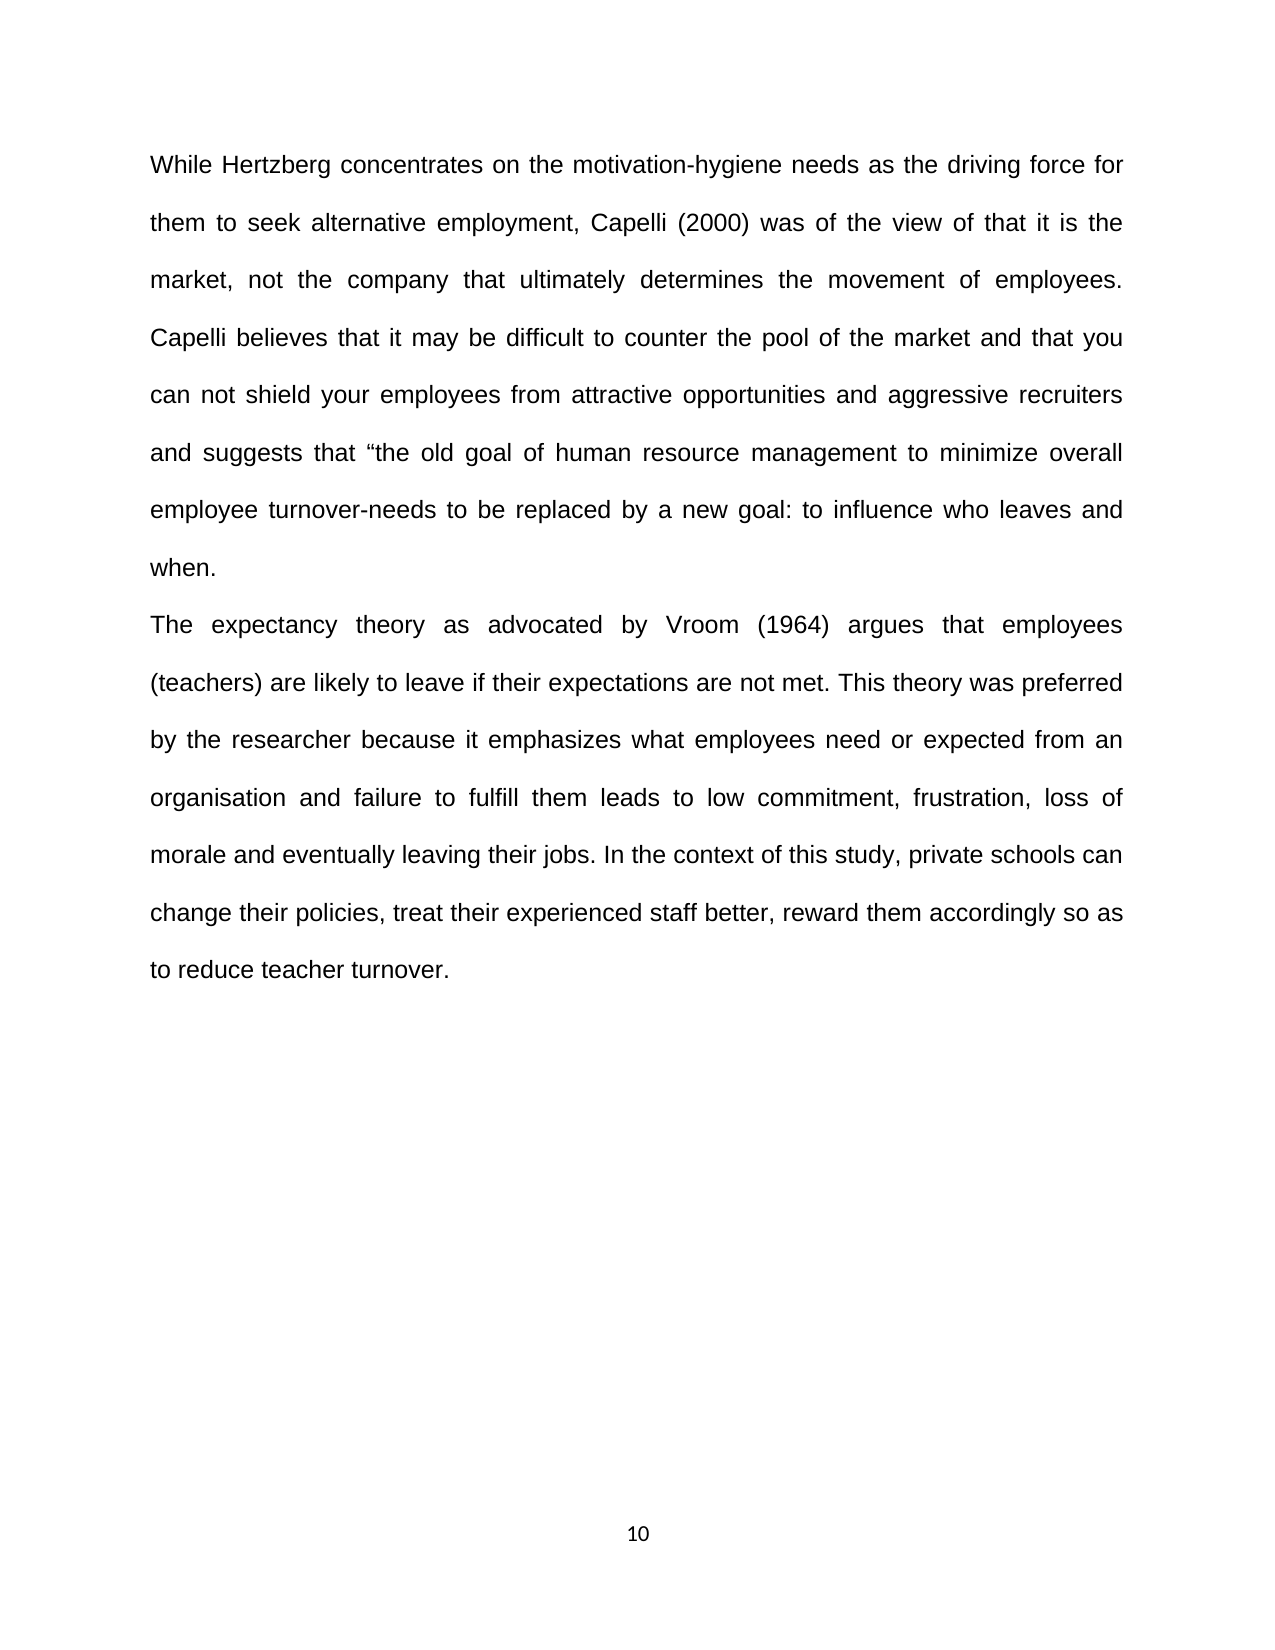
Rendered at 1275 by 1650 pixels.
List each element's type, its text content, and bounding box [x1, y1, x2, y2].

text The expectancy theory as advocated by Vroom (1964) argues that employees (teachers) are likely to leave if their expectations are not met. This theory was preferred by the researcher because it emphasizes what employees need or expected from an organisation and failure to fulfill them leads to low commitment, frustration, loss of morale and eventually leaving their jobs. In the context of this study, private schools can change their policies, treat their experienced staff better, reward them accordingly so as to reduce teacher turnover. [150, 610, 1125, 984]
text While Hertzberg concentrates on the motivation-hygiene needs as the driving force for them to seek alternative employment, Capelli (2000) was of the view of that it is the market, not the company that ultimately determines the movement of employees. Capelli believes that it may be difficult to counter the pool of the market and that you can not shield your employees from attractive opportunities and aggressive recruiters and suggests that “the old goal of human resource management to minimize overall employee turnover-needs to be replaced by a new goal: to influence who leaves and when. [150, 150, 1125, 581]
